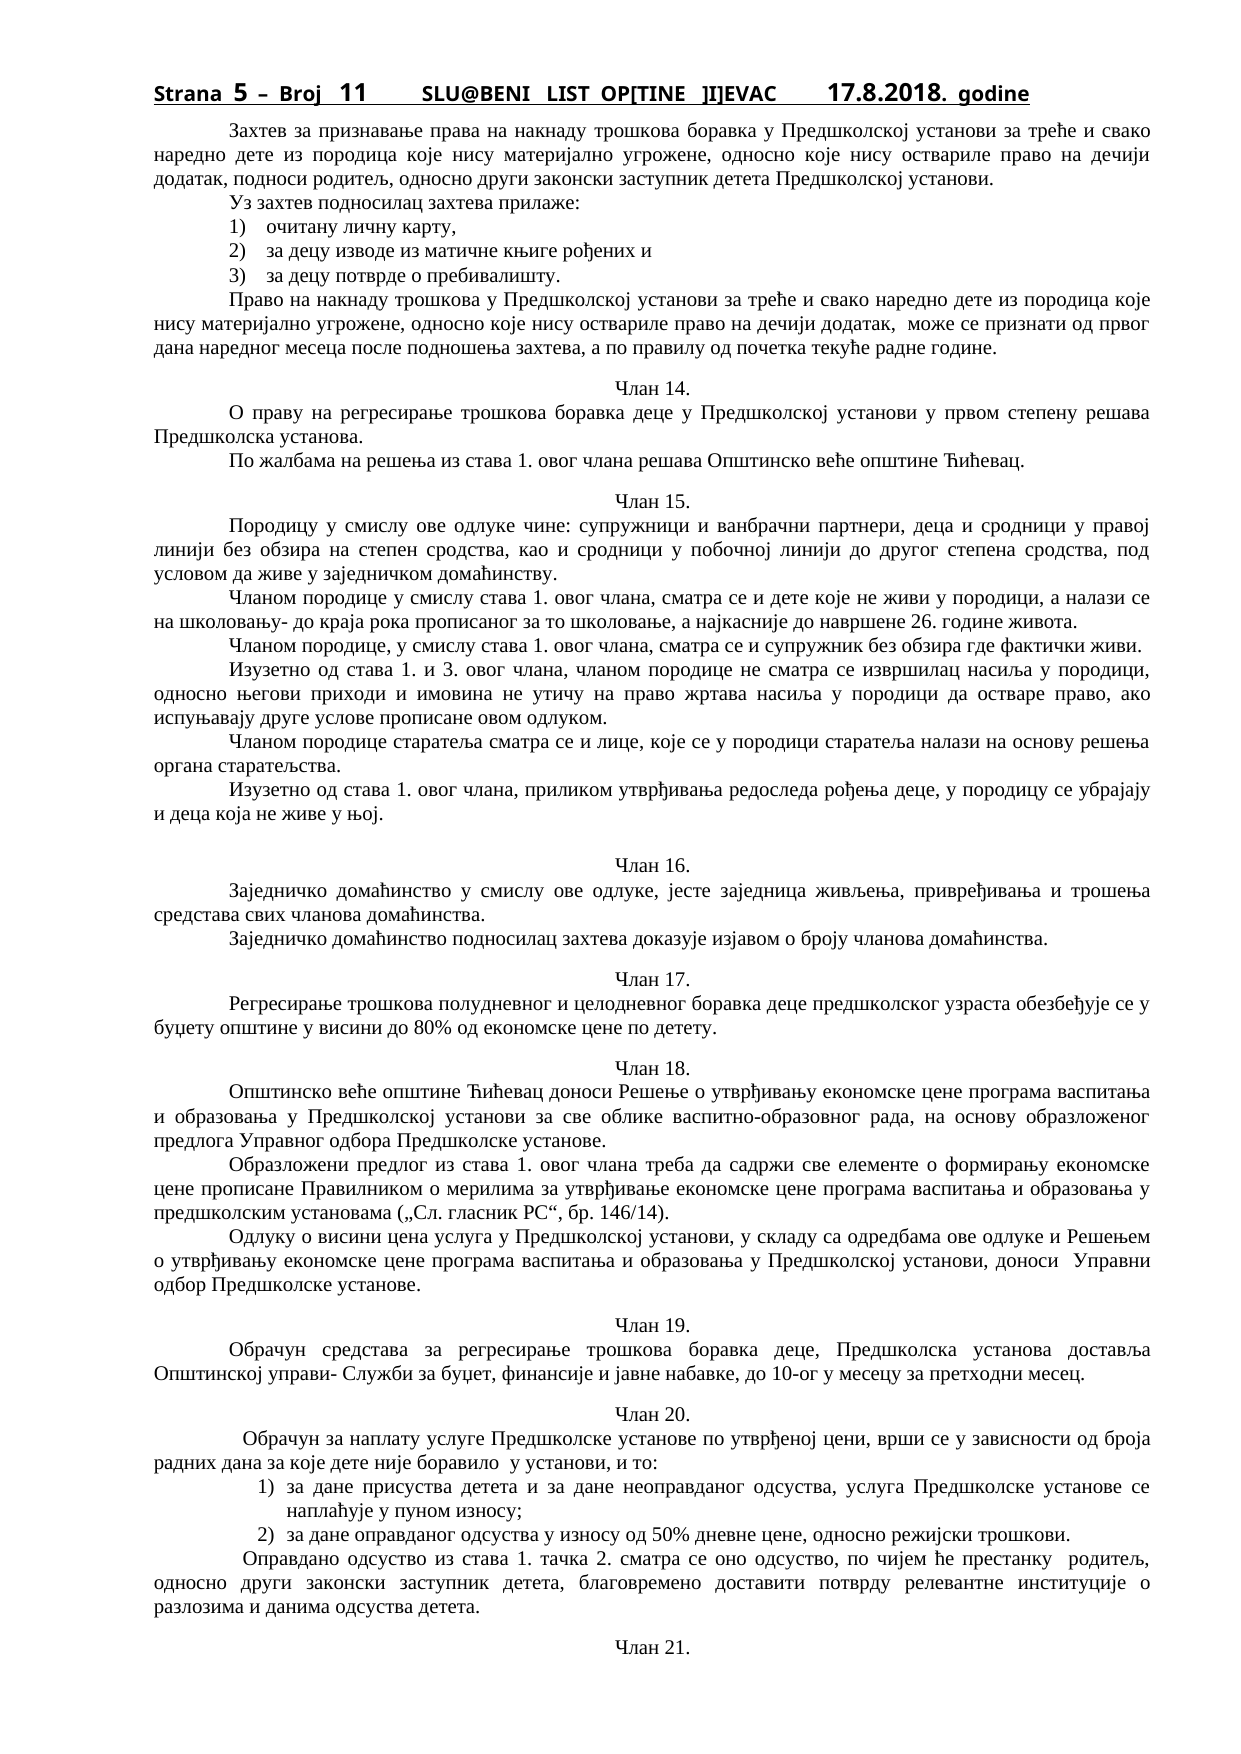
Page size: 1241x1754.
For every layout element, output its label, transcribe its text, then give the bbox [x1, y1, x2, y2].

text Заједничко домаћинство у смислу ове одлуке, јесте заједница живљења, привређивања и трошења средстава свих чланова домаћинства. [153, 877, 1152, 926]
text Општинско веће општине Ћићевац доноси Решење о утврђивању економске цене програма васпитања и образовања у Предшколској установи за све облике васпитно-образовног рада, на основу образложеног предлога Управног одбора Предшколске установе. [153, 1079, 1152, 1152]
text Члан 20. [153, 1402, 1152, 1426]
list за децу изводе из матичне књиге рођених и [228, 238, 1152, 262]
text Члан 14. [153, 376, 1152, 399]
text Члан 18. [153, 1055, 1152, 1079]
text О праву на регресирање трошкова боравка деце у Предшколској установи у првом степену решава Предшколска установа. [153, 399, 1152, 448]
text Изузетно од става 1. овог члана, приликом утврђивања редоследа рођења деце, у породицу се убрајају и деца која не живе у њој. [153, 777, 1152, 825]
list за дане присуства детета и за дане неоправданог одсуства, услуга Предшколске установе се наплаћује у пуном износу; [257, 1474, 1152, 1522]
text Члан 16. [153, 853, 1152, 877]
text Уз захтев подносилац захтева прилаже: [153, 190, 1152, 214]
list за децу потврде о пребивалишту. [228, 262, 1152, 287]
text Чланом породице старатеља сматра се и лице, које се у породици старатеља налази на основу решења органа старатељства. [153, 729, 1152, 777]
text Члан 17. [153, 966, 1152, 991]
text Члан 19. [153, 1313, 1152, 1337]
text Породицу у смислу ове одлуке чине: супружници и ванбрачни партнери, деца и сродници у правој линији без обзира на степен сродства, као и сродници у побочној линији до другог степена сродства, под условом да живе у заједничком домаћинству. [153, 513, 1152, 585]
list очитану личну карту, [228, 214, 1152, 238]
text Захтев за признавање права на накнаду трошкова боравка у Предшколској установи за треће и свако наредно дете из породица које нису материјално угрожене, односно које нису оствариле право на дечији додатак, подноси родитељ, односно други законски заступник детета Предшколској установи. [153, 118, 1152, 190]
text Чланом породице у смислу става 1. овог члана, сматра се и дете које не живи у породици, а налази се на школовању- до краја рока прописаног за то школовање, а најкасније до навршене 26. године живота. [153, 585, 1152, 633]
text Заједничко домаћинство подносилац захтева доказује изјавом о броју чланова домаћинства. [153, 926, 1152, 950]
text Обрачун за наплату услуге Предшколске установе по утврђеној цени, врши се у зависности од броја радних дана за које дете није боравило у установи, и то: [153, 1426, 1152, 1474]
text Чланом породице, у смислу става 1. овог члана, сматра се и супружник без обзира где фактички живи. [153, 633, 1152, 657]
list за дане оправданог одсуства у износу од 50% дневне цене, односно режијски трошкови. [257, 1522, 1152, 1546]
text Оправдано одсуство из става 1. тачка 2. сматра се оно одсуство, по чијем ће престанку родитељ, односно други законски заступник детета, благовремено доставити потврду релевантне институције о разлозима и данима одсуства детета. [153, 1546, 1152, 1618]
text Обрачун средстава за регресирање трошкова боравка деце, Предшколска установа доставља Општинској управи- Служби за буџет, финансије и јавне набавке, до 10-ог у месецу за претходни месец. [153, 1337, 1152, 1385]
text Изузетно од става 1. и 3. овог члана, чланом породице не сматра се извршилац насиља у породици, односно његови приходи и имовина не утичу на право жртава насиља у породици да остваре право, ако испуњавају друге услове прописане овом одлуком. [153, 657, 1152, 729]
text Одлуку о висини цена услуга у Предшколској установи, у складу са одредбама ове одлуке и Решењем о утврђивању економске цене програма васпитања и образовања у Предшколској установи, доноси Управни одбор Предшколске установе. [153, 1224, 1152, 1296]
text Право на накнаду трошкова у Предшколској установи за треће и свако наредно дете из породица које нису материјално угрожене, односно које нису оствариле право на дечији додатак, може се признати од првог дана наредног месеца после подношења захтева, а по правилу од почетка текуће радне године. [153, 287, 1152, 359]
text Члан 21. [153, 1635, 1152, 1659]
text Регресирање трошкова полудневног и целодневног боравка деце предшколског узраста обезбеђује се у буџету општине у висини до 80% од економске цене по детету. [153, 991, 1152, 1039]
text Члан 15. [153, 488, 1152, 513]
text По жалбама на решења из става 1. овог члана решава Општинско веће општине Ћићевац. [153, 448, 1152, 472]
text Образложени предлог из става 1. овог члана треба да садржи све елементе о формирању економске цене прописане Правилником о мерилима за утврђивање економске цене програма васпитања и образовања у предшколским установама („Сл. гласник РС“, бр. 146/14). [153, 1152, 1152, 1224]
